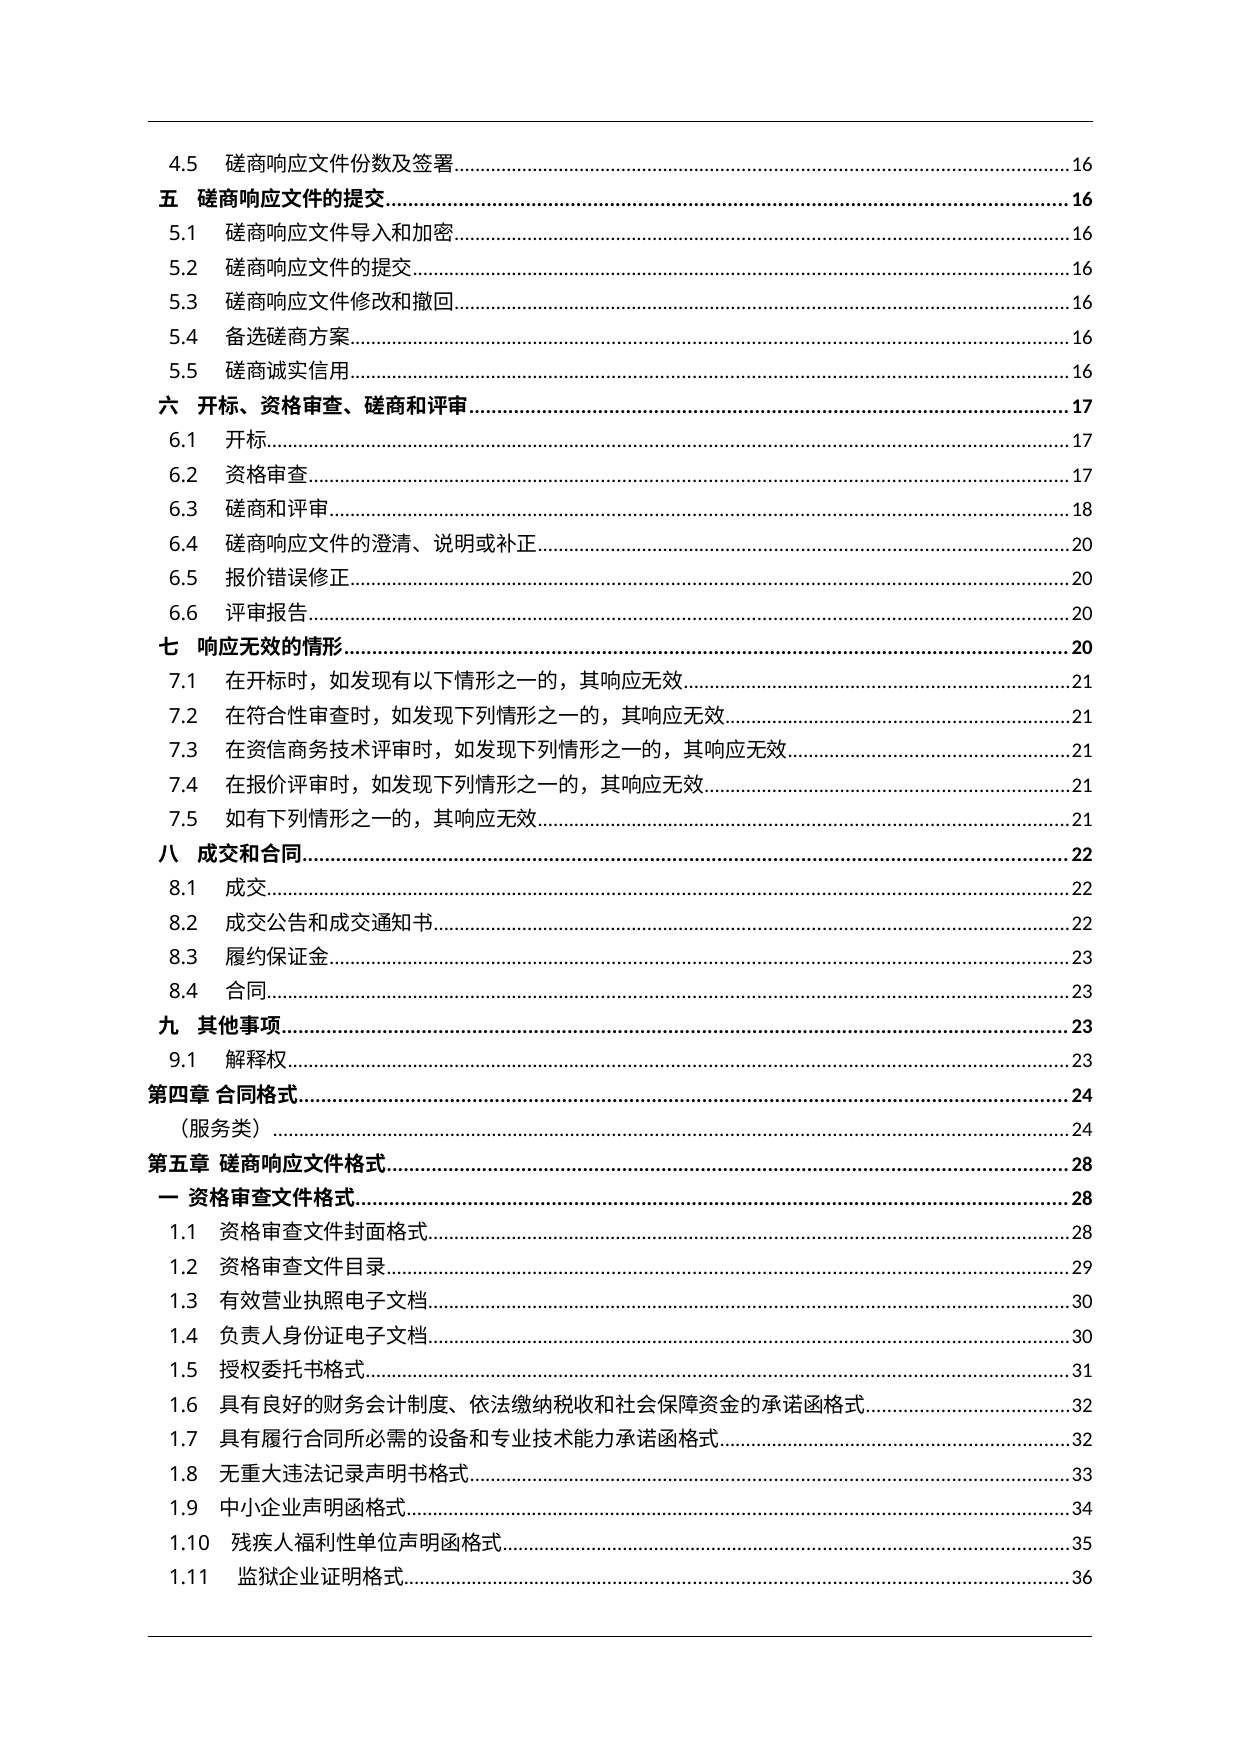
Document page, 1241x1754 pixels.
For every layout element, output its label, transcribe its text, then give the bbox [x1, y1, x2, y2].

text 第五章 磋商响应文件格式 28 [148, 1147, 1092, 1177]
text 1.1 资格审查文件封面格式 28 [168, 1216, 1092, 1246]
text 5.2 磋商响应文件的提交 16 [168, 251, 1092, 281]
text 6.4 磋商响应文件的澄清、说明或补正 20 [168, 527, 1092, 557]
text 九 其他事项 23 [158, 1009, 1092, 1039]
text 8.3 履约保证金 23 [168, 940, 1092, 971]
text 1.10 残疾人福利性单位声明函格式 35 [168, 1526, 1092, 1556]
text 1.2 资格审查文件目录 29 [168, 1250, 1092, 1280]
text 一 资格审查文件格式 28 [158, 1181, 1092, 1211]
text 第四章 合同格式 24 [148, 1078, 1092, 1108]
text 1.5 授权委托书格式 31 [168, 1353, 1092, 1384]
text 1.11 监狱企业证明格式 36 [168, 1560, 1092, 1591]
text 8.1 成交 22 [168, 871, 1092, 902]
text （服务类） 24 [168, 1112, 1092, 1143]
text 1.8 无重大违法记录声明书格式 33 [168, 1457, 1092, 1487]
text 6.2 资格审查 17 [168, 458, 1092, 488]
text 7.3 在资信商务技术评审时，如发现下列情形之一的，其响应无效 21 [168, 733, 1092, 764]
text 4.5 磋商响应文件份数及签署 16 [168, 148, 1092, 178]
text 8.4 合同 23 [168, 975, 1092, 1005]
text 5.4 备选磋商方案 16 [168, 320, 1092, 350]
text 6.1 开标 17 [168, 423, 1092, 454]
text 8.2 成交公告和成交通知书 22 [168, 906, 1092, 936]
text 7.5 如有下列情形之一的，其响应无效 21 [168, 802, 1092, 833]
text 1.3 有效营业执照电子文档 30 [168, 1284, 1092, 1315]
text 六 开标、资格审查、磋商和评审 17 [158, 389, 1092, 419]
text 5.5 磋商诚实信用 16 [168, 354, 1092, 385]
text 1.6 具有良好的财务会计制度、依法缴纳税收和社会保障资金的承诺函格式 32 [168, 1388, 1092, 1418]
text 7.4 在报价评审时，如发现下列情形之一的，其响应无效 21 [168, 768, 1092, 798]
text 6.3 磋商和评审 18 [168, 492, 1092, 523]
text 6.6 评审报告 20 [168, 596, 1092, 626]
text 7.2 在符合性审查时，如发现下列情形之一的，其响应无效 21 [168, 699, 1092, 729]
text 6.5 报价错误修正 20 [168, 561, 1092, 592]
text 1.9 中小企业声明函格式 34 [168, 1491, 1092, 1522]
text 1.7 具有履行合同所必需的设备和专业技术能力承诺函格式 32 [168, 1422, 1092, 1453]
text 5.1 磋商响应文件导入和加密 16 [168, 217, 1092, 247]
text 七 响应无效的情形 20 [158, 630, 1092, 660]
text 9.1 解释权 23 [168, 1044, 1092, 1074]
text 5.3 磋商响应文件修改和撤回 16 [168, 286, 1092, 316]
text 八 成交和合同 22 [158, 837, 1092, 867]
text 7.1 在开标时，如发现有以下情形之一的，其响应无效 21 [168, 664, 1092, 695]
text 五 磋商响应文件的提交 16 [158, 182, 1092, 212]
text 1.4 负责人身份证电子文档 30 [168, 1319, 1092, 1349]
